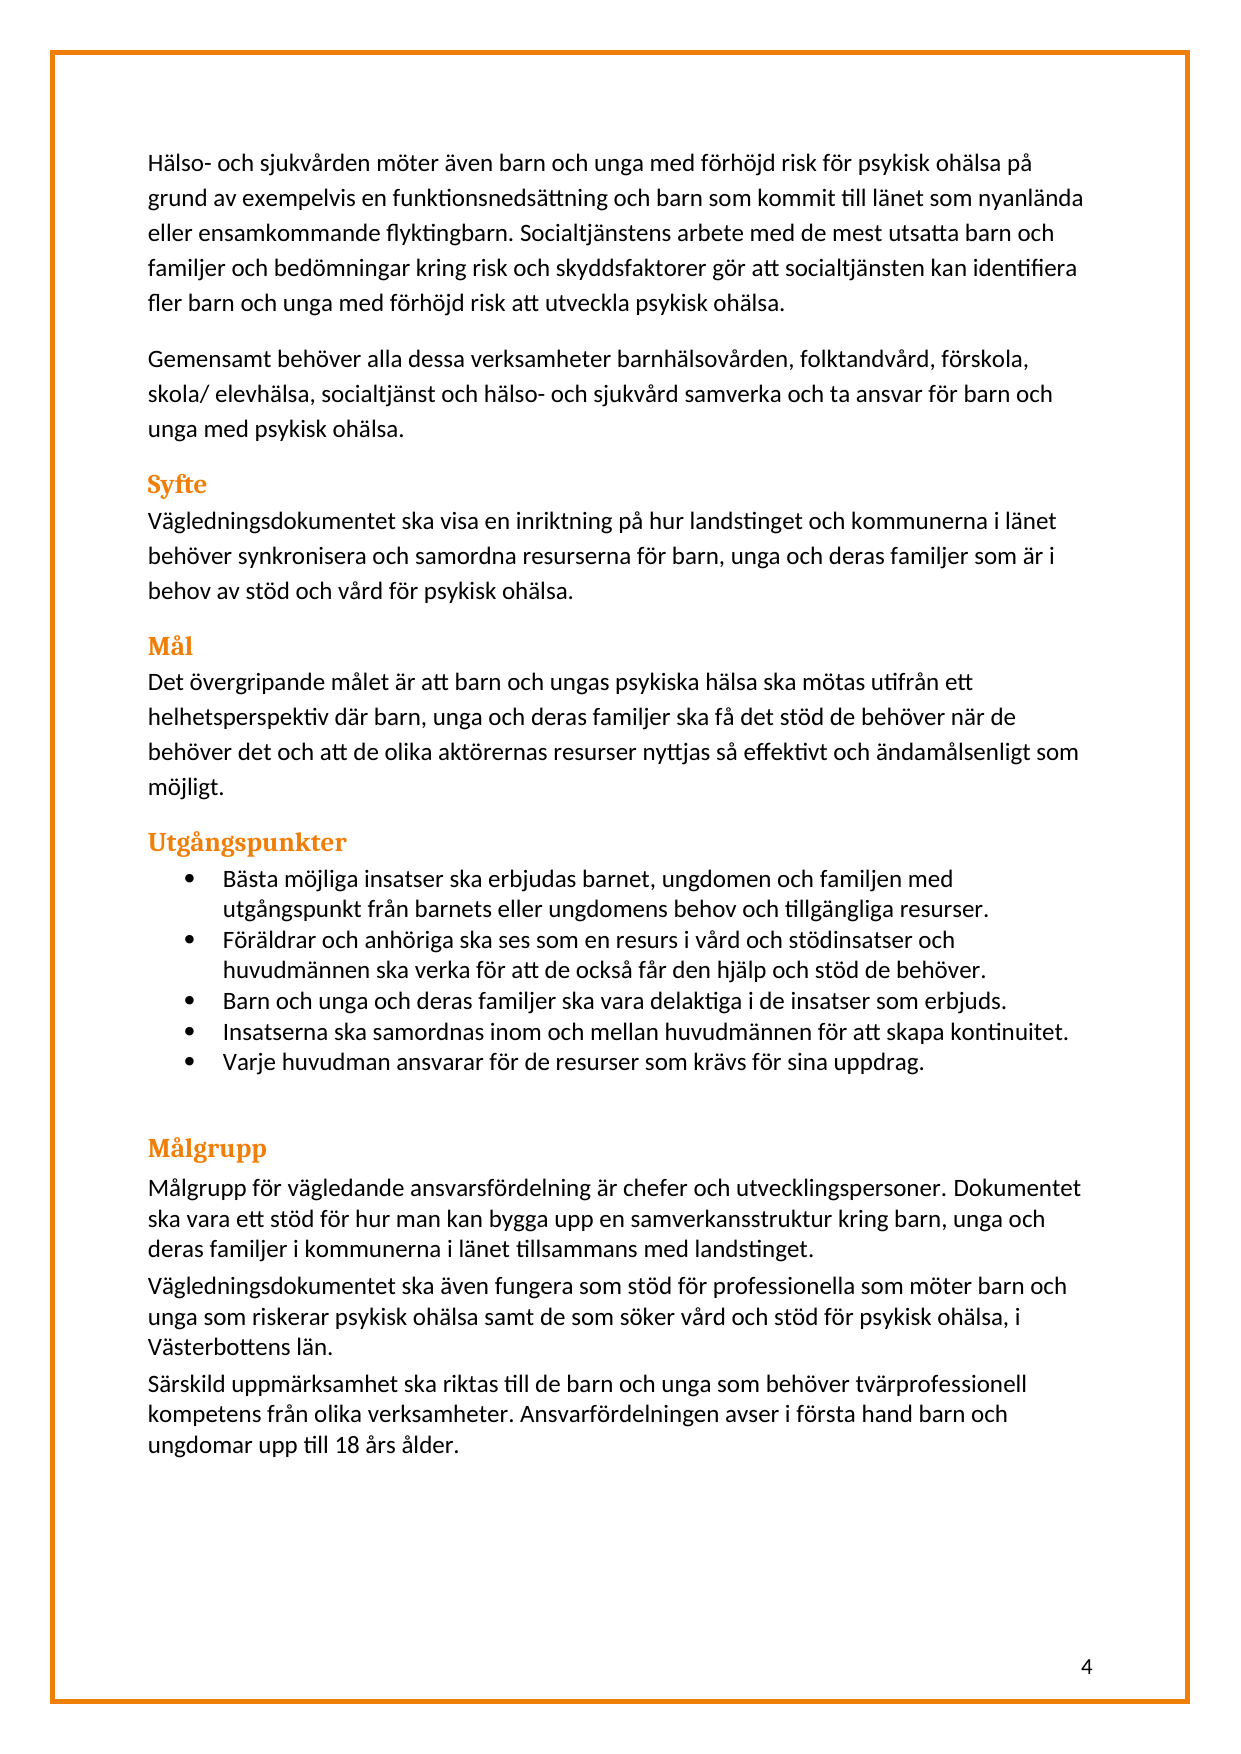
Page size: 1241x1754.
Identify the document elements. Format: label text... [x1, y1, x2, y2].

text Det övergripande målet är att barn och ungas psykiska hälsa ska mötas utifrån ett helhetsperspektiv där barn, unga och deras familjer ska få det stöd de behöver när de behöver det och att de olika aktörernas resurser nyttjas så effektivt och ändamålsenligt som möjligt. [148, 667, 1093, 802]
list Bästa möjliga insatser ska erbjudas barnet, ungdomen och familjen med utgångspunkt från barnets eller ungdomens behov och tillgängliga resurser. [185, 863, 1093, 924]
text Gemensamt behöver alla dessa verksamheter barnhälsovården, folktandvård, förskola, skola/ elevhälsa, socialtjänst och hälso- och sjukvård samverka och ta ansvar för barn och unga med psykisk ohälsa. [148, 343, 1093, 444]
subtitle Mål [148, 631, 1093, 662]
text Hälso- och sjukvården möter även barn och unga med förhöjd risk för psykisk ohälsa på grund av exempelvis en funktionsnedsättning och barn som kommit till länet som nyanlända eller ensamkommande flyktingbarn. Socialtjänstens arbete med de mest utsatta barn och familjer och bedömningar kring risk och skyddsfaktorer gör att socialtjänsten kan identifiera fler barn och unga med förhöjd risk att utveckla psykisk ohälsa. [148, 148, 1093, 318]
text Särskild uppmärksamhet ska riktas till de barn och unga som behöver tvärprofessionell kompetens från olika verksamheter. Ansvarfördelningen avser i första hand barn och ungdomar upp till 18 års ålder. [148, 1368, 1093, 1460]
list Barn och unga och deras familjer ska vara delaktiga i de insatser som erbjuds. [185, 985, 1093, 1016]
list Insatserna ska samordnas inom och mellan huvudmännen för att skapa kontinuitet. [185, 1016, 1093, 1046]
subtitle Syfte [148, 469, 1093, 500]
text Målgrupp för vägledande ansvarsfördelning är chefer och utvecklingspersoner. Dokumentet ska vara ett stöd för hur man kan bygga upp en samverkansstruktur kring barn, unga och deras familjer i kommunerna i länet tillsammans med landstinget. [148, 1172, 1093, 1264]
subtitle Utgångspunkter [148, 827, 1093, 858]
text Vägledningsdokumentet ska även fungera som stöd för professionella som möter barn och unga som riskerar psykisk ohälsa samt de som söker vård och stöd för psykisk ohälsa, i Västerbottens län. [148, 1270, 1093, 1362]
list Varje huvudman ansvarar för de resurser som krävs för sina uppdrag. [185, 1046, 1093, 1077]
subtitle Målgrupp [148, 1133, 1093, 1164]
text Vägledningsdokumentet ska visa en inriktning på hur landstinget och kommunerna i länet behöver synkronisera och samordna resurserna för barn, unga och deras familjer som är i behov av stöd och vård för psykisk ohälsa. [148, 505, 1093, 606]
list Föräldrar och anhöriga ska ses som en resurs i vård och stödinsatser och huvudmännen ska verka för att de också får den hjälp och stöd de behöver. [185, 924, 1093, 985]
